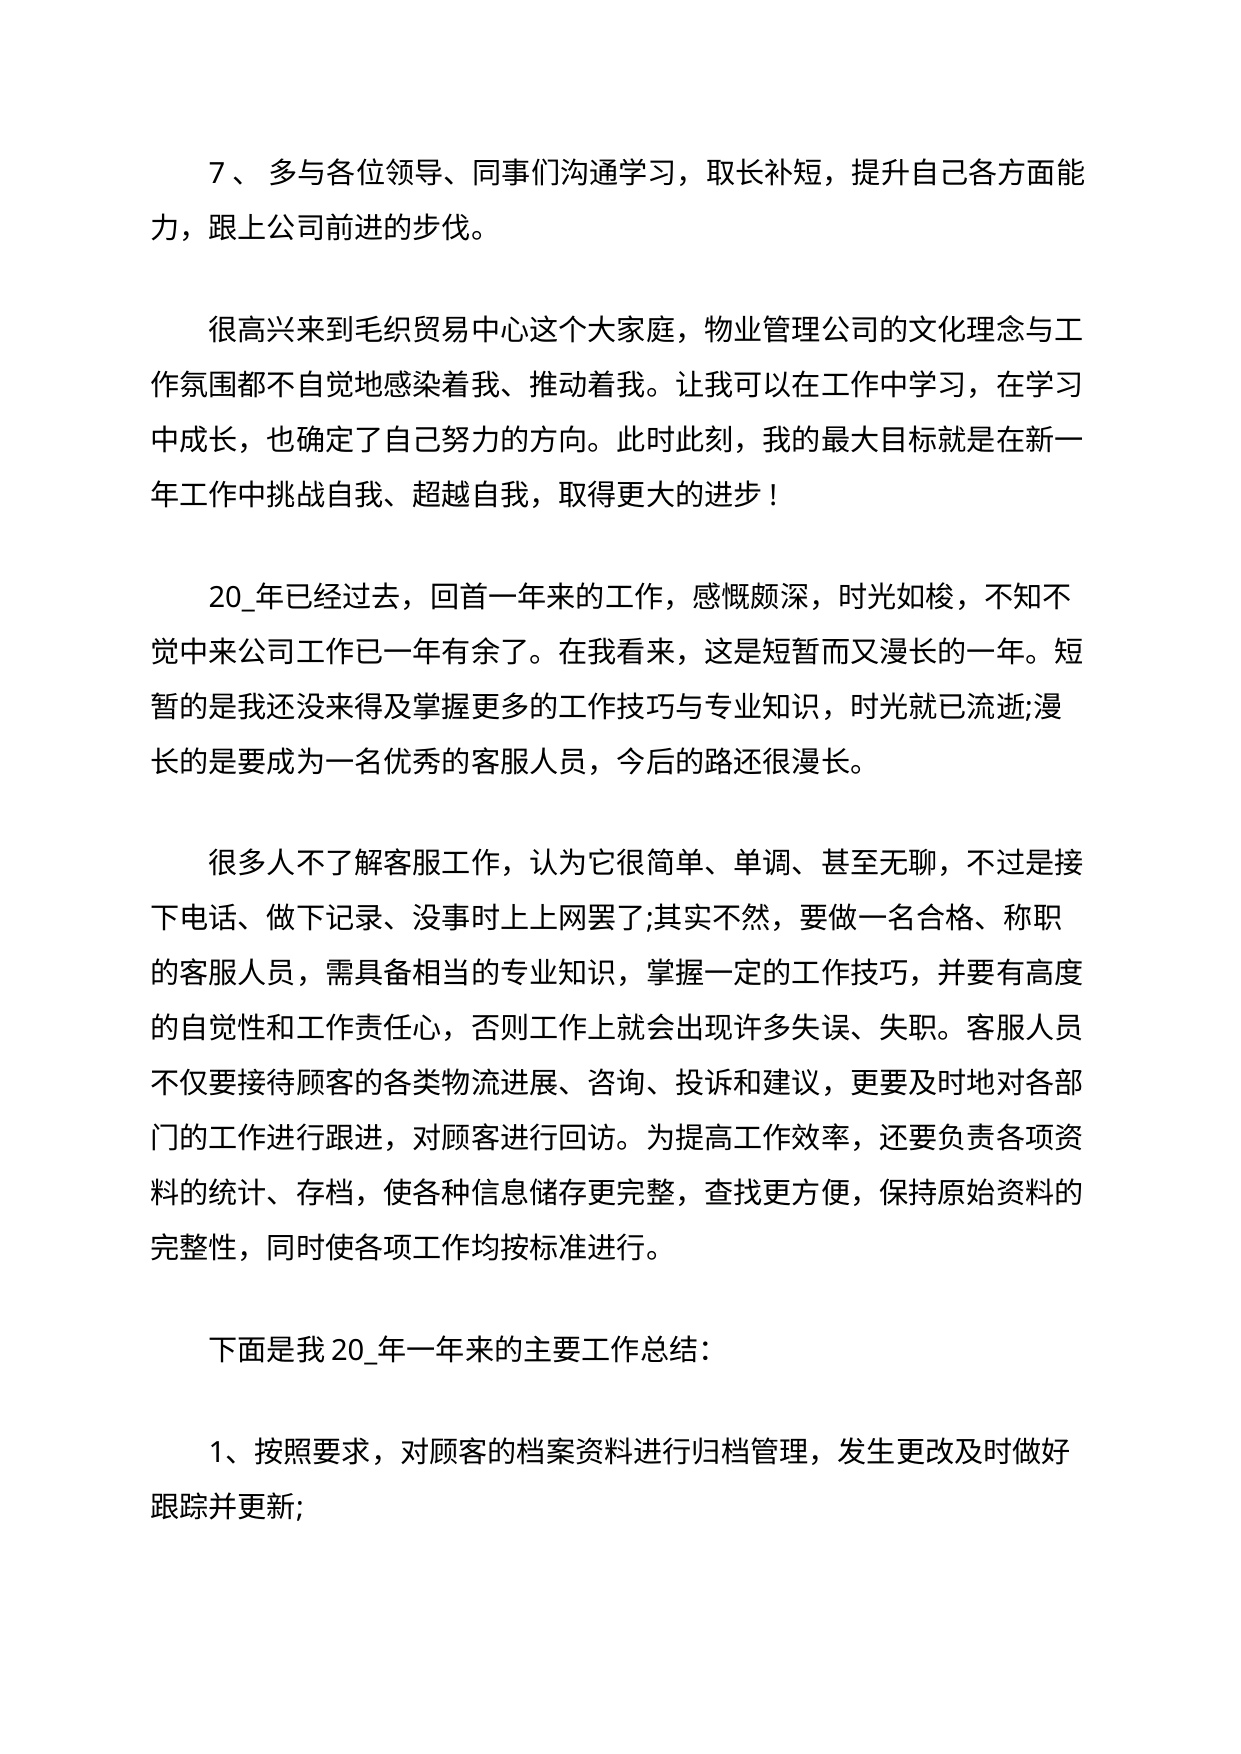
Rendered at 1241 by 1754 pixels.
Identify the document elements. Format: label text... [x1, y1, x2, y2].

text 很高兴来到毛织贸易中心这个大家庭，物业管理公司的文化理念与工作氛围都不自觉地感染着我、推动着我。让我可以在工作中学习，在学习中成长，也确定了自己努力的方向。此时此刻，我的最大目标就是在新一年工作中挑战自我、超越自我，取得更大的进步 ! [150, 307, 1090, 514]
text 7 、 多与各位领导、同事们沟通学习，取长补短，提升自己各方面能力，跟上公司前进的步伐。 [150, 150, 1090, 247]
text 1、按照要求，对顾客的档案资料进行归档管理，发生更改及时做好跟踪并更新; [150, 1428, 1090, 1526]
text 下面是我20_年一年来的主要工作总结： [150, 1326, 1090, 1369]
text 很多人不了解客服工作，认为它很简单、单调、甚至无聊，不过是接下电话、做下记录、没事时上上网罢了;其实不然，要做一名合格、称职的客服人员，需具备相当的专业知识，掌握一定的工作技巧，并要有高度的自觉性和工作责任心，否则工作上就会出现许多失误、失职。客服人员不仅要接待顾客的各类物流进展、咨询、投诉和建议，更要及时地对各部门的工作进行跟进，对顾客进行回访。为提高工作效率，还要负责各项资料的统计、存档，使各种信息储存更完整，查找更方便，保持原始资料的完整性，同时使各项工作均按标准进行。 [150, 840, 1090, 1267]
text 20_年已经过去，回首一年来的工作，感慨颇深，时光如梭，不知不觉中来公司工作已一年有余了。在我看来，这是短暂而又漫长的一年。短暂的是我还没来得及掌握更多的工作技巧与专业知识，时光就已流逝;漫长的是要成为一名优秀的客服人员，今后的路还很漫长。 [150, 573, 1090, 781]
